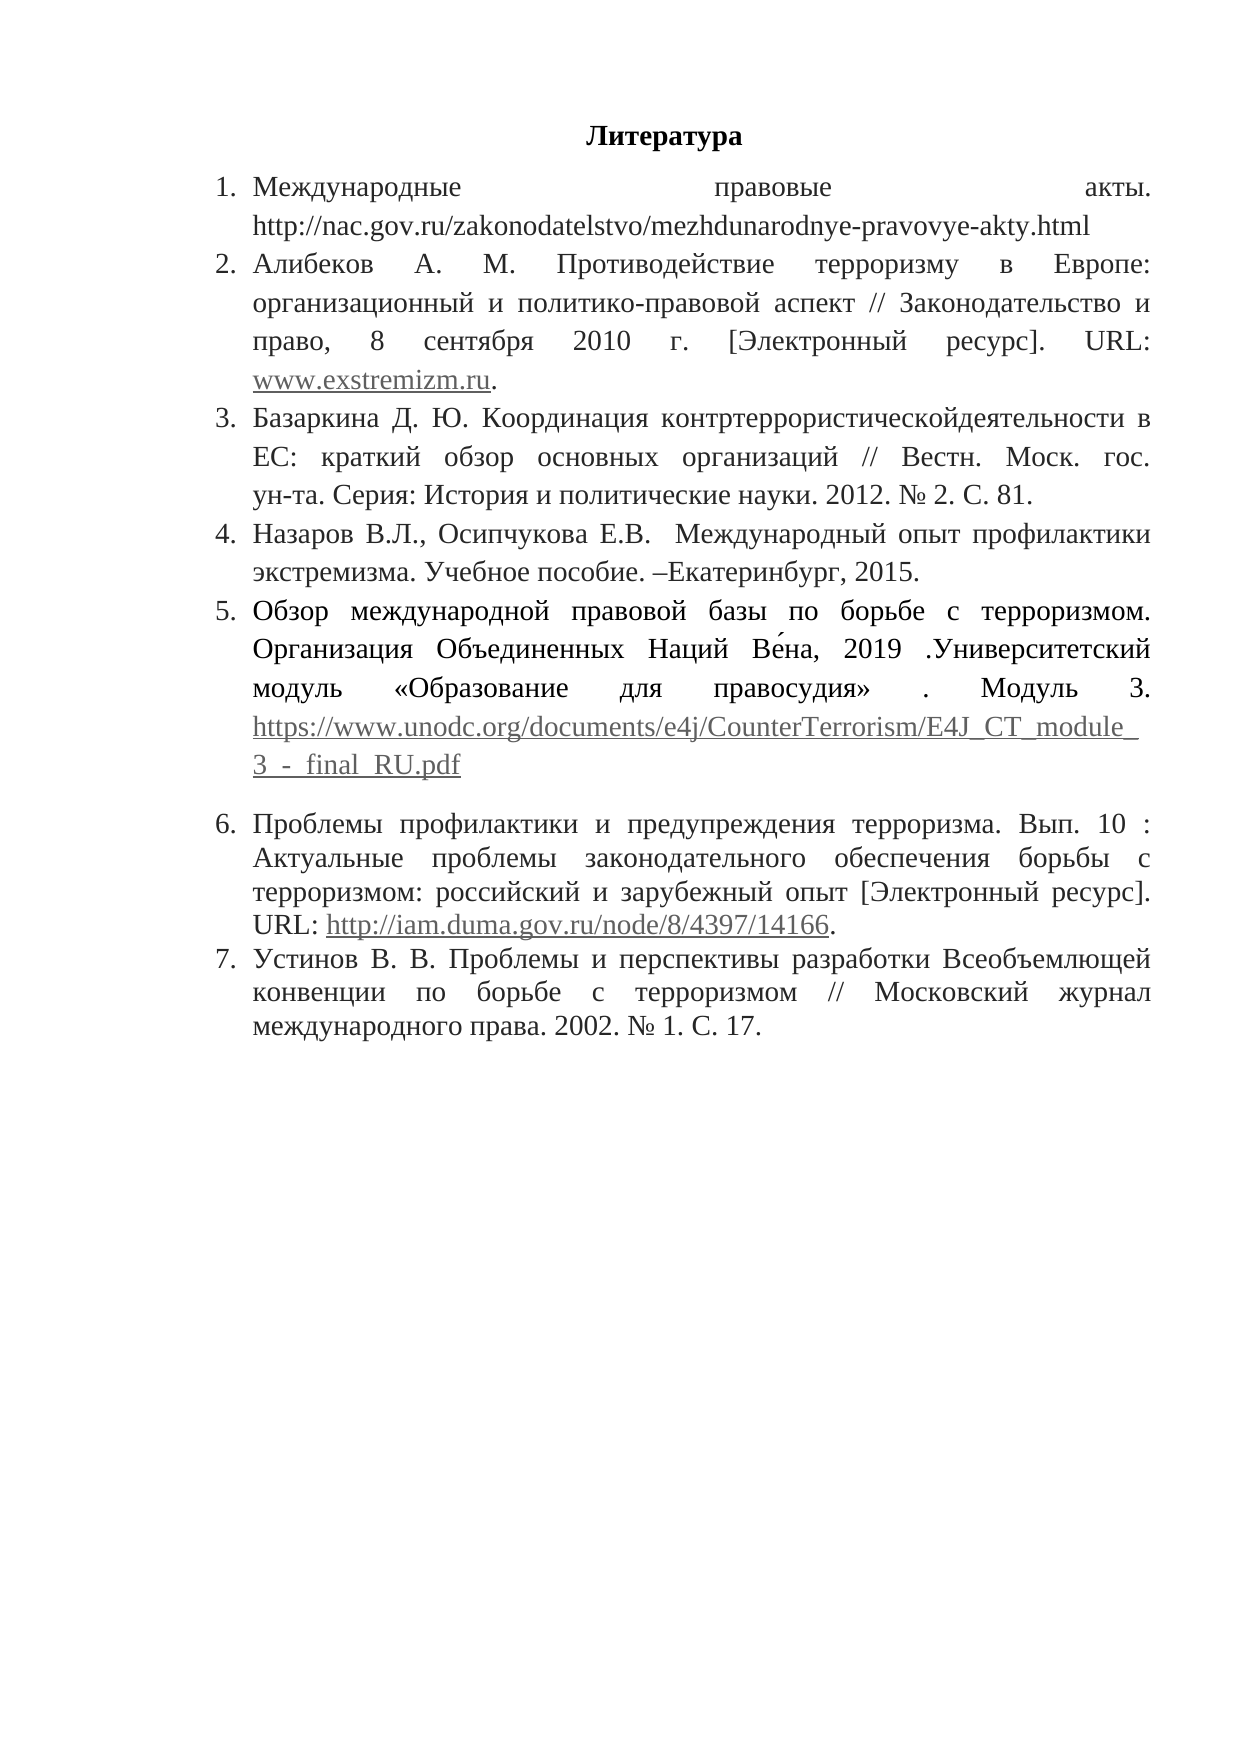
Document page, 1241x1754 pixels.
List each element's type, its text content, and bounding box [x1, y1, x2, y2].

list Назаров В.Л., Осипчукова Е.В. Международный опыт профилактики экстремизма. Учебное пособие. –Екатеринбург, 2015. [215, 516, 1152, 588]
list Алибеков А. М. Противодействие терроризму в Европе: организационный и политико-правовой аспект // Законодательство и право, 8 сентября 2010 г. [Электронный ресурс]. URL: www.exstremizm.ru. [215, 246, 1152, 395]
text Литература [177, 118, 1152, 152]
list Обзор международной правовой базы по борьбе с терроризмом. Организация Объединенных Наций Ве́на, 2019 .Университетский модуль «Образование для правосудия» . Модуль 3. https://www.unodc.org/documents/e4j/CounterTerrorism/E4J_CT_module_3_-_final_RU.pdf [215, 593, 1152, 781]
list Базаркина Д. Ю. Координация контртеррористическойдеятельности в ЕС: краткий обзор основных организаций // Вестн. Моск. гос. ун-та. Серия: История и политические науки. 2012. № 2. С. 81. [215, 400, 1152, 511]
list Проблемы профилактики и предупреждения терроризма. Вып. 10 : Актуальные проблемы законодательного обеспечения борьбы с терроризмом: российский и зарубежный опыт [Электронный ресурс]. URL: http://iam.duma.gov.ru/node/8/4397/14166. [215, 807, 1152, 941]
list Устинов В. В. Проблемы и перспективы разработки Всеобъемлющей конвенции по борьбе с терроризмом // Московский журнал международного права. 2002. № 1. С. 17. [215, 941, 1152, 1041]
list Международные правовые акты. http://nac.gov.ru/zakonodatelstvo/mezhdunarodnye-pravovye-akty.html [215, 169, 1152, 241]
